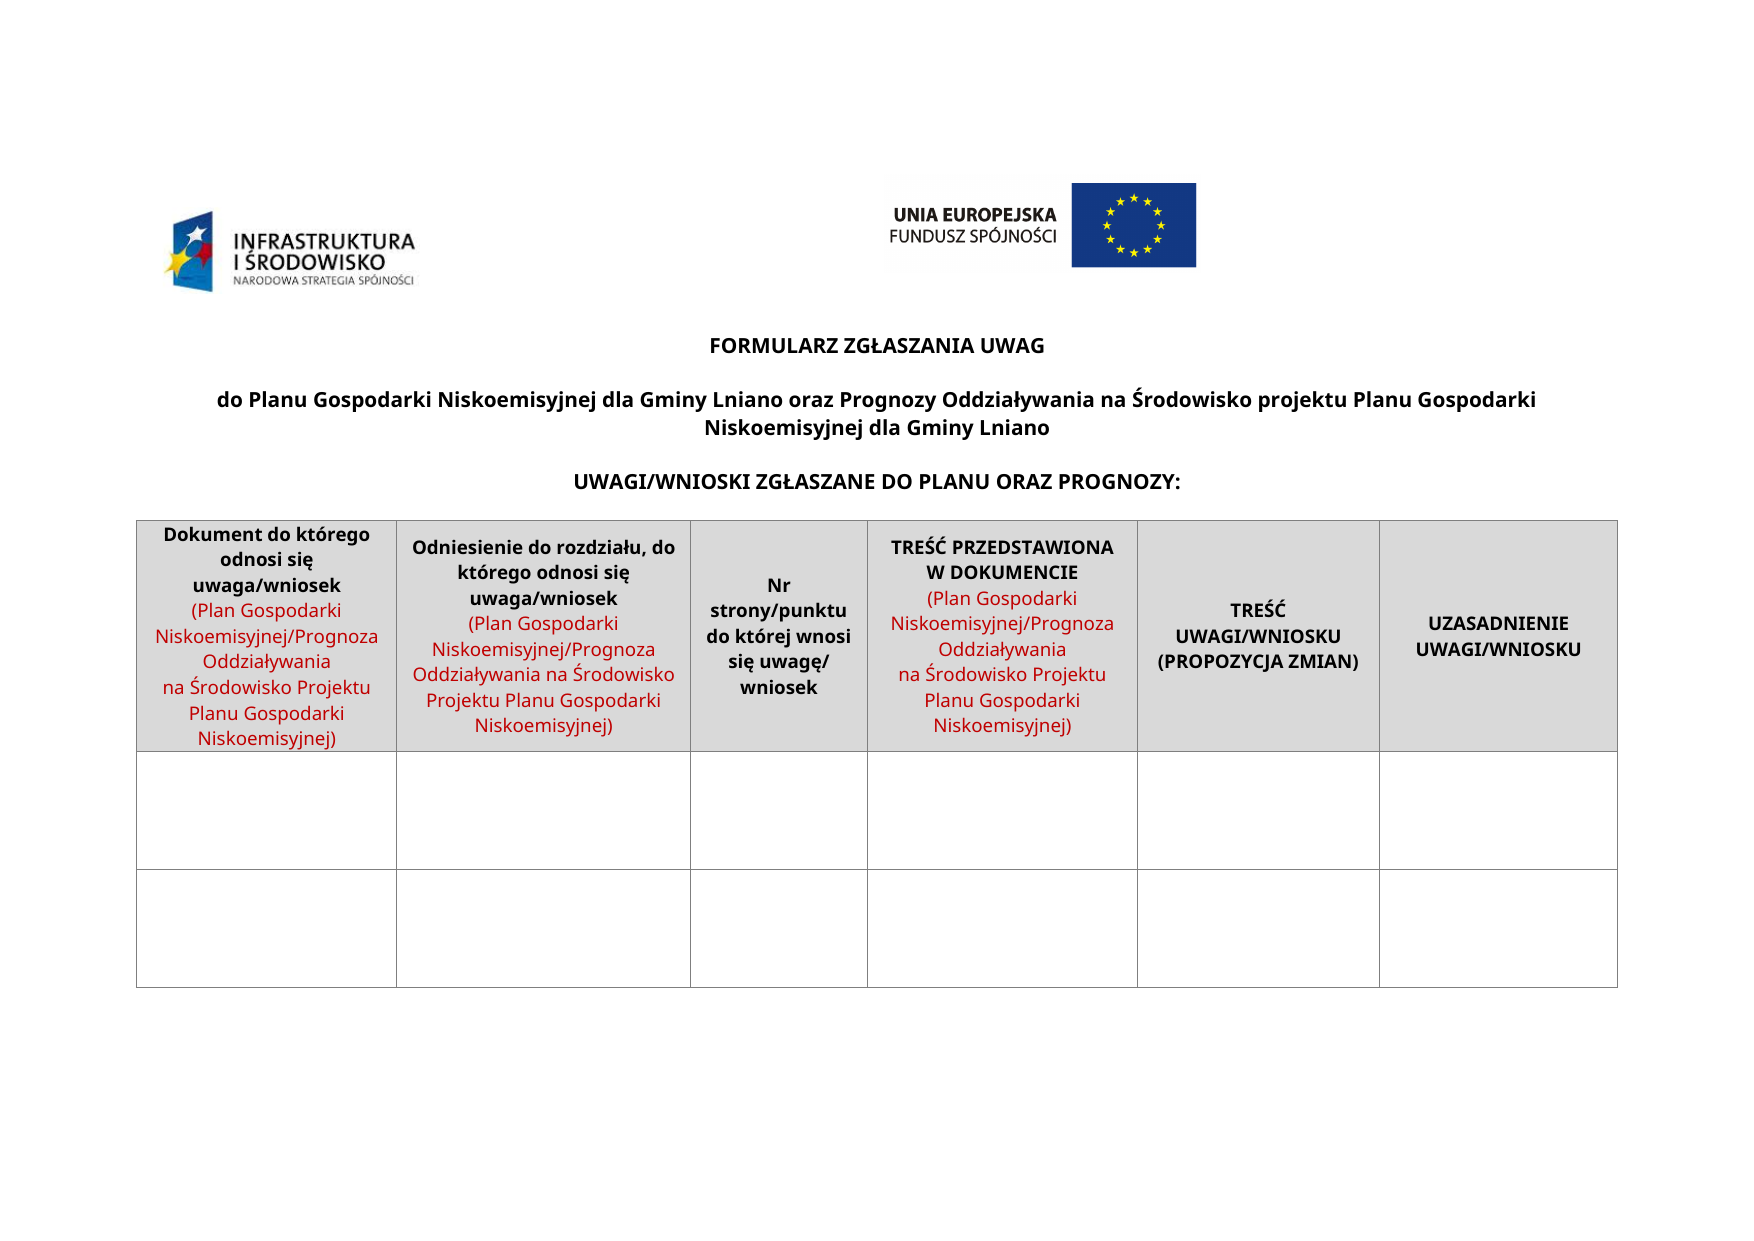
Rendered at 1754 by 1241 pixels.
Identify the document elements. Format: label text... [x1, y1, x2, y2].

table_header Nr strony/punktu do której wnosi się uwagę/ wniosek [691, 521, 867, 751]
text FORMULARZ ZGŁASZANIA UWAG [148, 331, 1606, 360]
text do Planu Gospodarki Niskoemisyjnej dla Gminy Lniano oraz Prognozy Oddziaływania na Środowisko projektu Planu Gospodarki Niskoemisyjnej dla Gminy Lniano [148, 385, 1606, 442]
table_cell [868, 870, 1137, 987]
table_cell [1380, 752, 1617, 869]
table_header UZASADNIENIE UWAGI/WNIOSKU [1380, 521, 1617, 751]
table_cell [137, 870, 396, 987]
table_cell [137, 752, 396, 869]
picture [884, 174, 1202, 273]
table_cell [1138, 870, 1379, 987]
table_header TREŚĆ UWAGI/WNIOSKU (PROPOZYCJA ZMIAN) [1138, 521, 1379, 751]
table_cell [1380, 870, 1617, 987]
list UWAGI/WNIOSKI ZGŁASZANE DO PLANU ORAZ PROGNOZY: [148, 467, 1606, 495]
table_cell [868, 752, 1137, 869]
table_header TREŚĆ PRZEDSTAWIONA W DOKUMENCIE (Plan Gospodarki Niskoemisyjnej/Prognoza Oddziaływania na Środowisko Projektu Planu Gospodarki Niskoemisyjnej) [868, 521, 1137, 751]
table_header Dokument do którego odnosi się uwaga/wniosek (Plan Gospodarki Niskoemisyjnej/Prognoza Oddziaływania na Środowisko Projektu Planu Gospodarki Niskoemisyjnej) [137, 521, 396, 751]
table_header Odniesienie do rozdziału, do którego odnosi się uwaga/wniosek (Plan Gospodarki Niskoemisyjnej/Prognoza Oddziaływania na Środowisko Projektu Planu Gospodarki Niskoemisyjnej) [397, 521, 690, 751]
picture [162, 207, 424, 294]
table_cell [397, 870, 690, 987]
table_cell [691, 870, 867, 987]
table_cell [397, 752, 690, 869]
table_cell [691, 752, 867, 869]
table_cell [1138, 752, 1379, 869]
